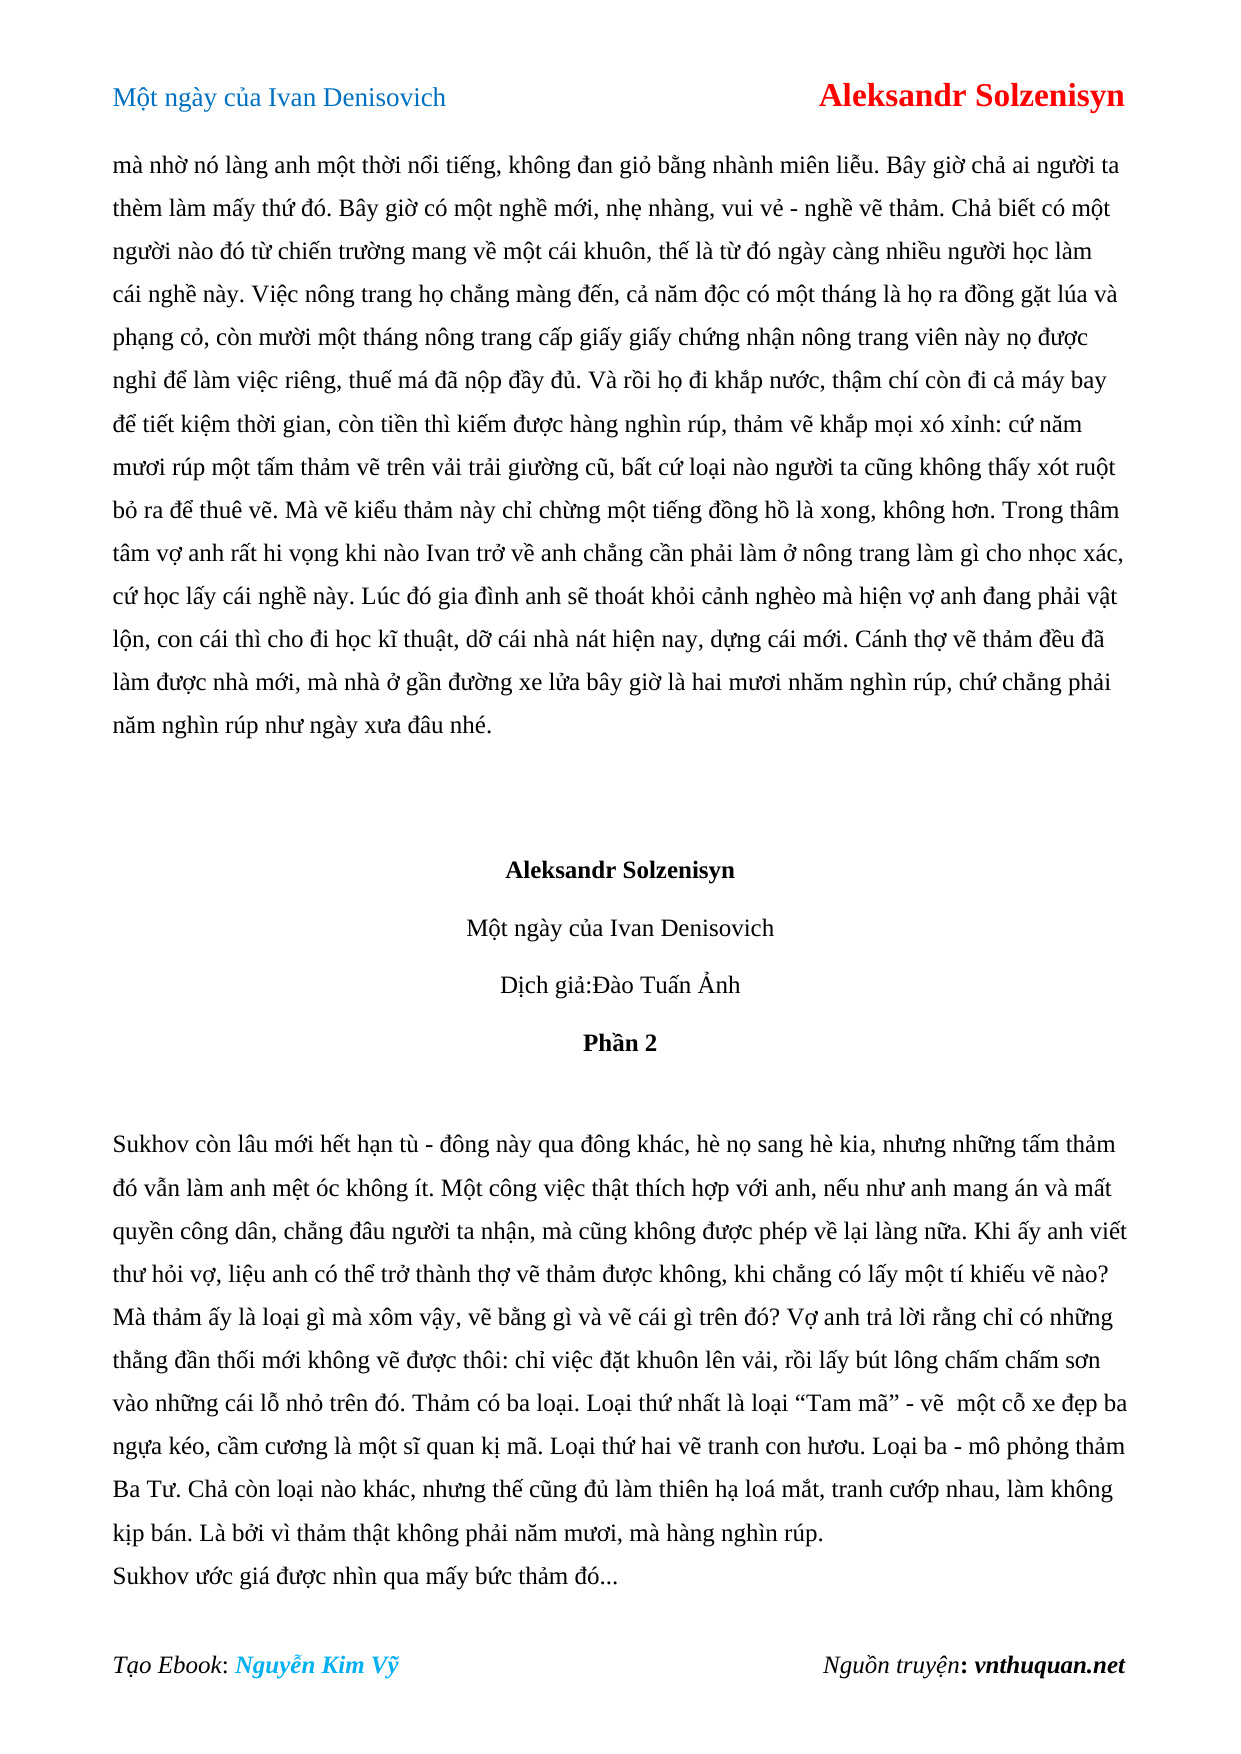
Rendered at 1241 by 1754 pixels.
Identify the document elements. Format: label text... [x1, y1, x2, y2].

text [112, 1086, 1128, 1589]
text Dịch giả:Đào Tuấn Ảnh [112, 971, 1128, 999]
text Một ngày của Ivan Denisovich [112, 913, 1128, 941]
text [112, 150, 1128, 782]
text Aleksandr Solzenisyn [112, 855, 1128, 883]
text Phần 2 [112, 1028, 1128, 1057]
